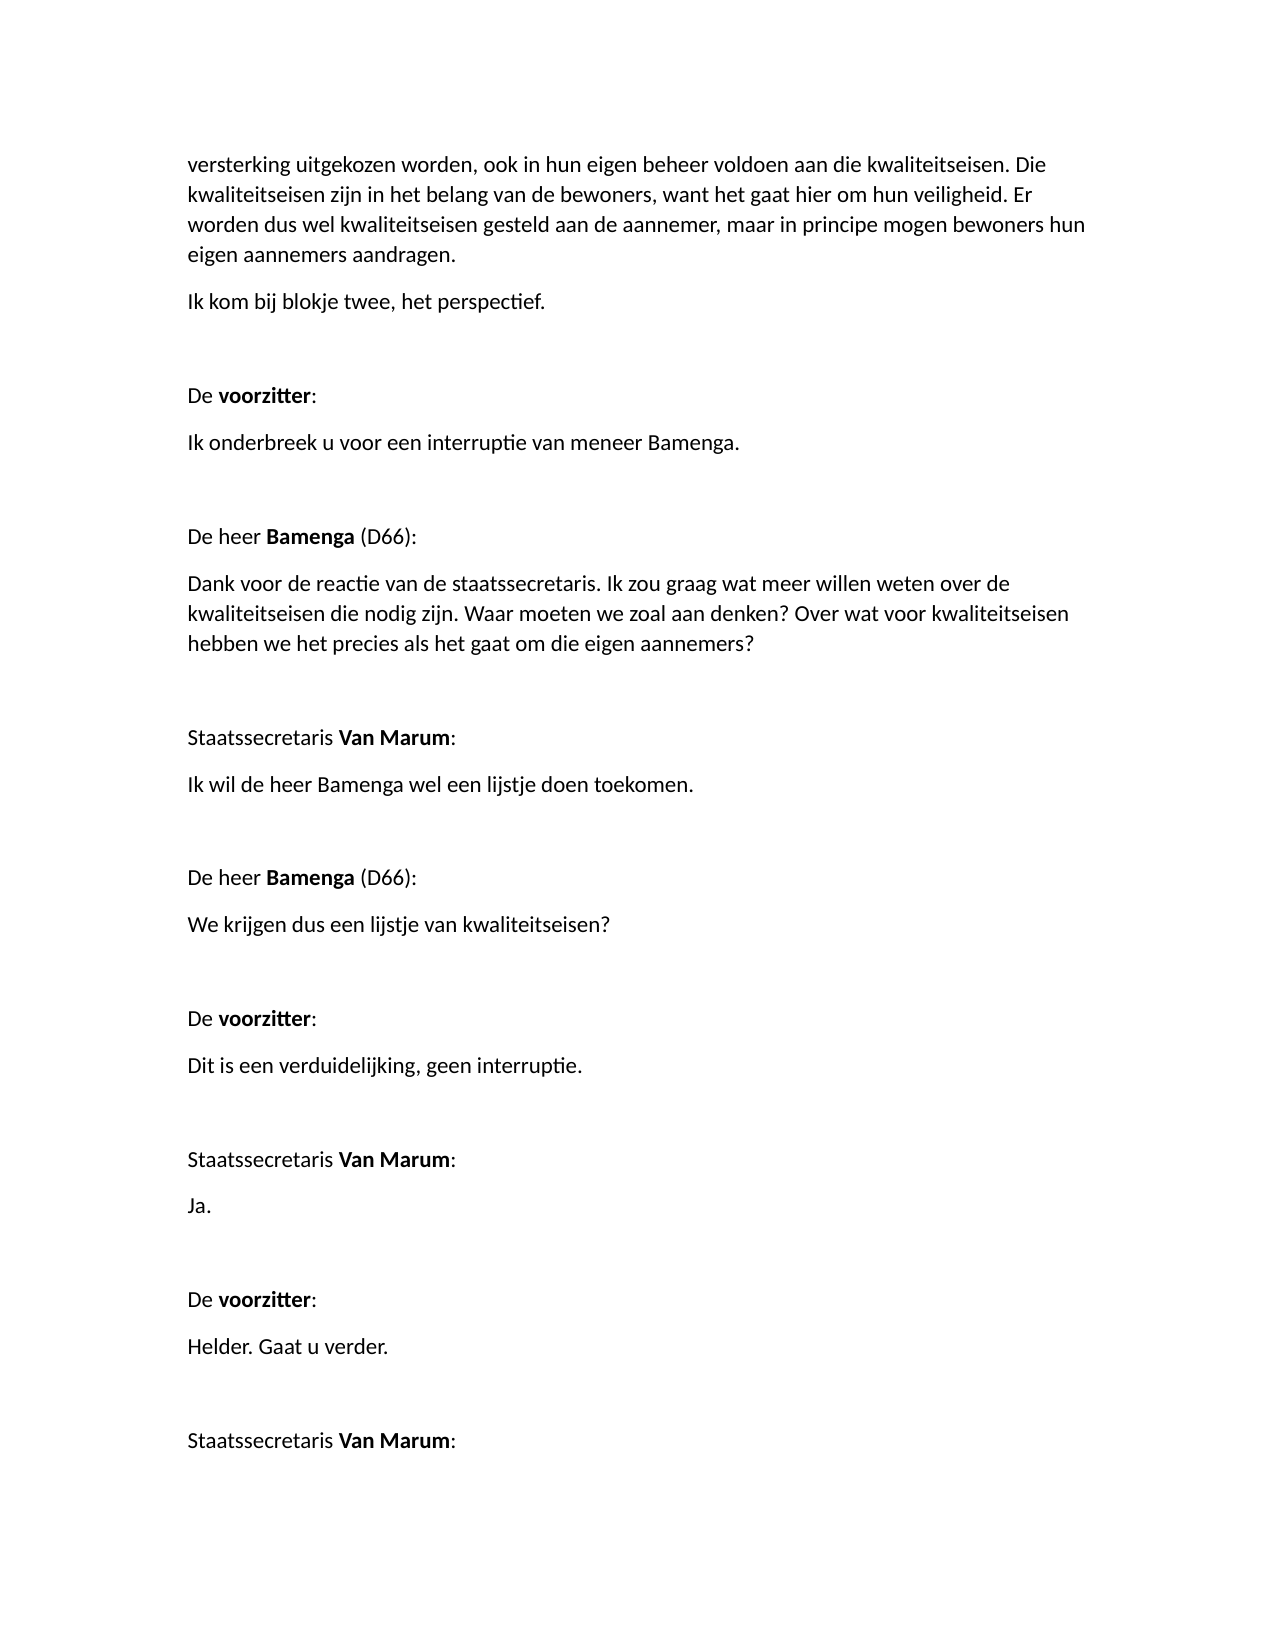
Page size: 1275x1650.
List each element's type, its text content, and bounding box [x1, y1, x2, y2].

text Ja. [187, 1192, 1087, 1220]
text De voorzitter: [187, 1004, 1087, 1032]
text Staatssecretaris Van Marum: [187, 723, 1087, 751]
text De voorzitter: [187, 381, 1087, 409]
text Dit is een verduidelijking, geen interruptie. [187, 1051, 1087, 1079]
text Staatssecretaris Van Marum: [187, 1426, 1087, 1454]
text Staatssecretaris Van Marum: [187, 1145, 1087, 1173]
text We krijgen dus een lijstje van kwaliteitseisen? [187, 910, 1087, 938]
text De voorzitter: [187, 1285, 1087, 1313]
text De heer Bamenga (D66): [187, 522, 1087, 550]
text Ik onderbreek u voor een interruptie van meneer Bamenga. [187, 428, 1087, 456]
text Helder. Gaat u verder. [187, 1332, 1087, 1360]
text De heer Bamenga (D66): [187, 863, 1087, 892]
text Ik kom bij blokje twee, het perspectief. [187, 287, 1087, 316]
text Dank voor de reactie van de staatssecretaris. Ik zou graag wat meer willen weten over de kwaliteitseisen die nodig zijn. Waar moeten we zoal aan denken? Over wat voor kwaliteitseisen hebben we het precies als het gaat om die eigen aannemers? [187, 569, 1087, 657]
text Ik wil de heer Bamenga wel een lijstje doen toekomen. [187, 770, 1087, 798]
